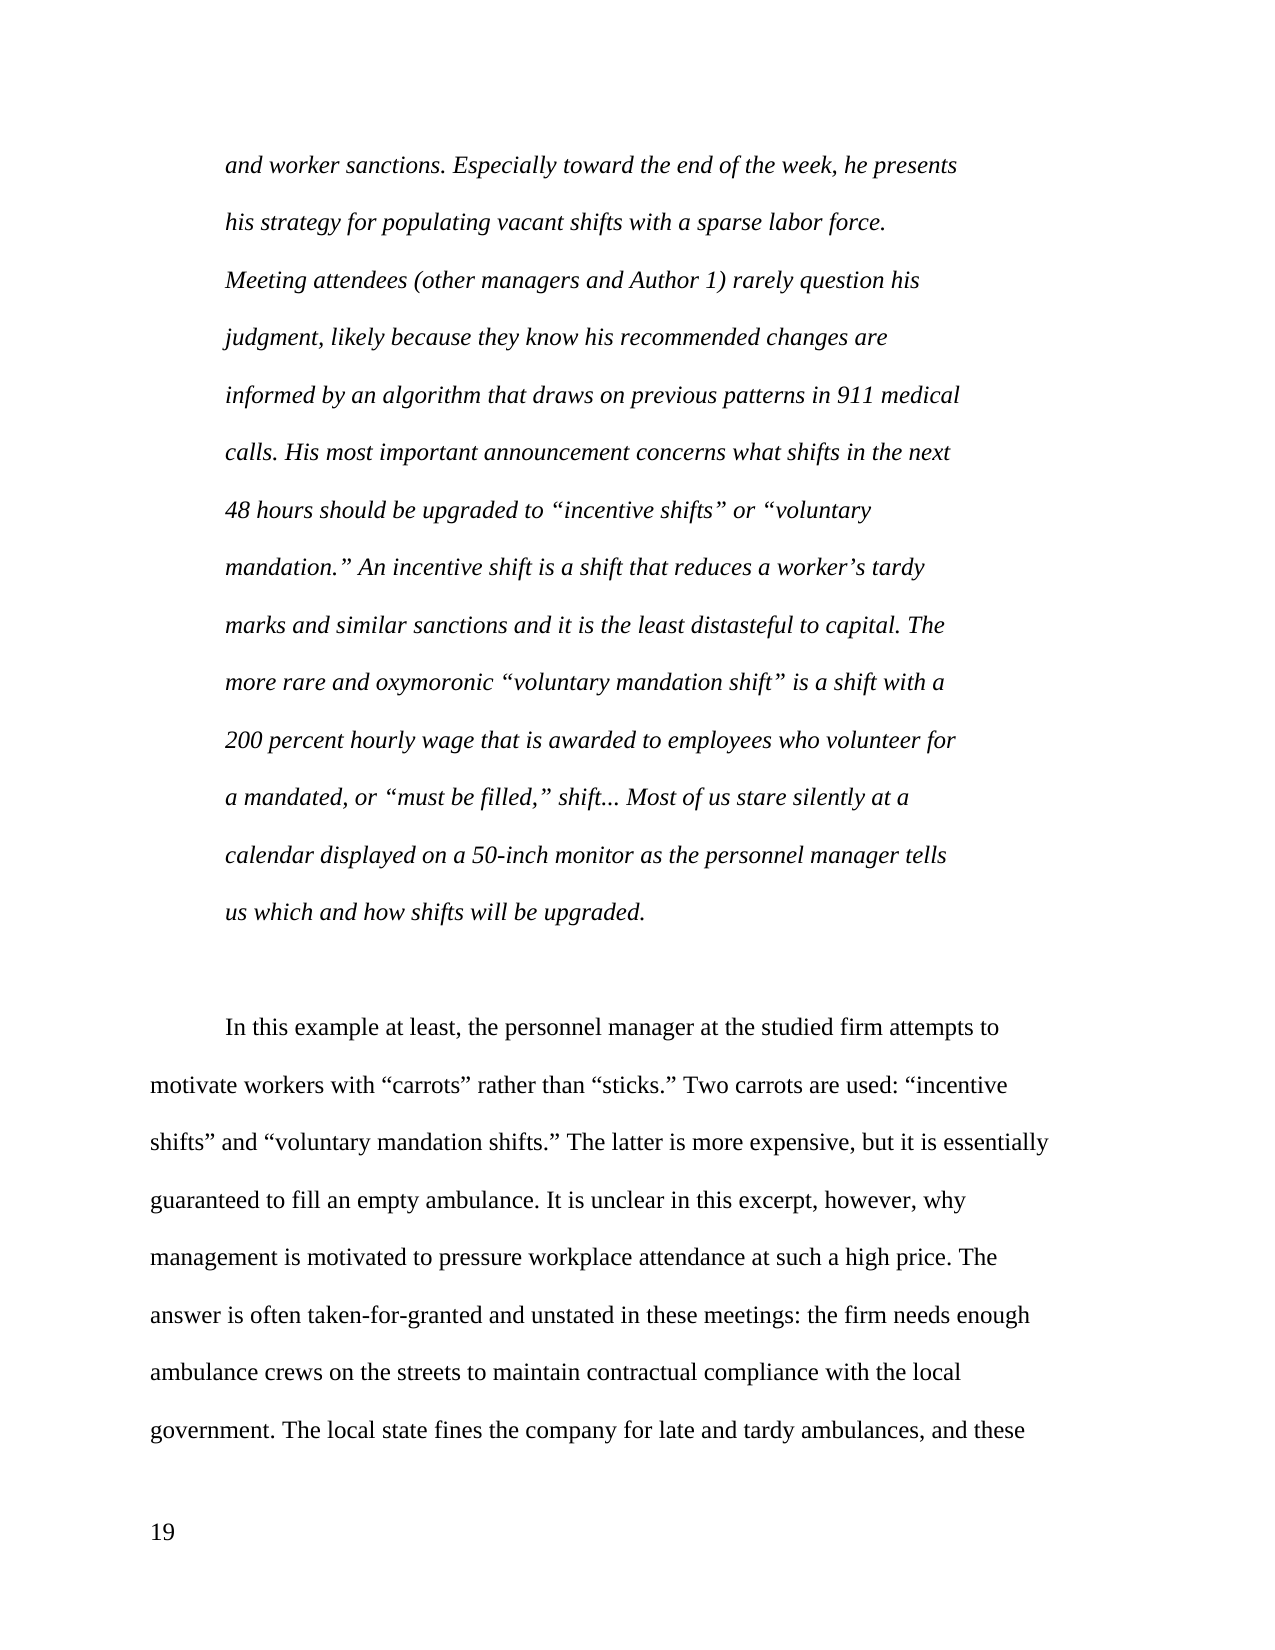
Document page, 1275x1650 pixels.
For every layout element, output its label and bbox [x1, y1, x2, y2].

text [150, 1012, 1050, 1444]
text [225, 150, 975, 926]
